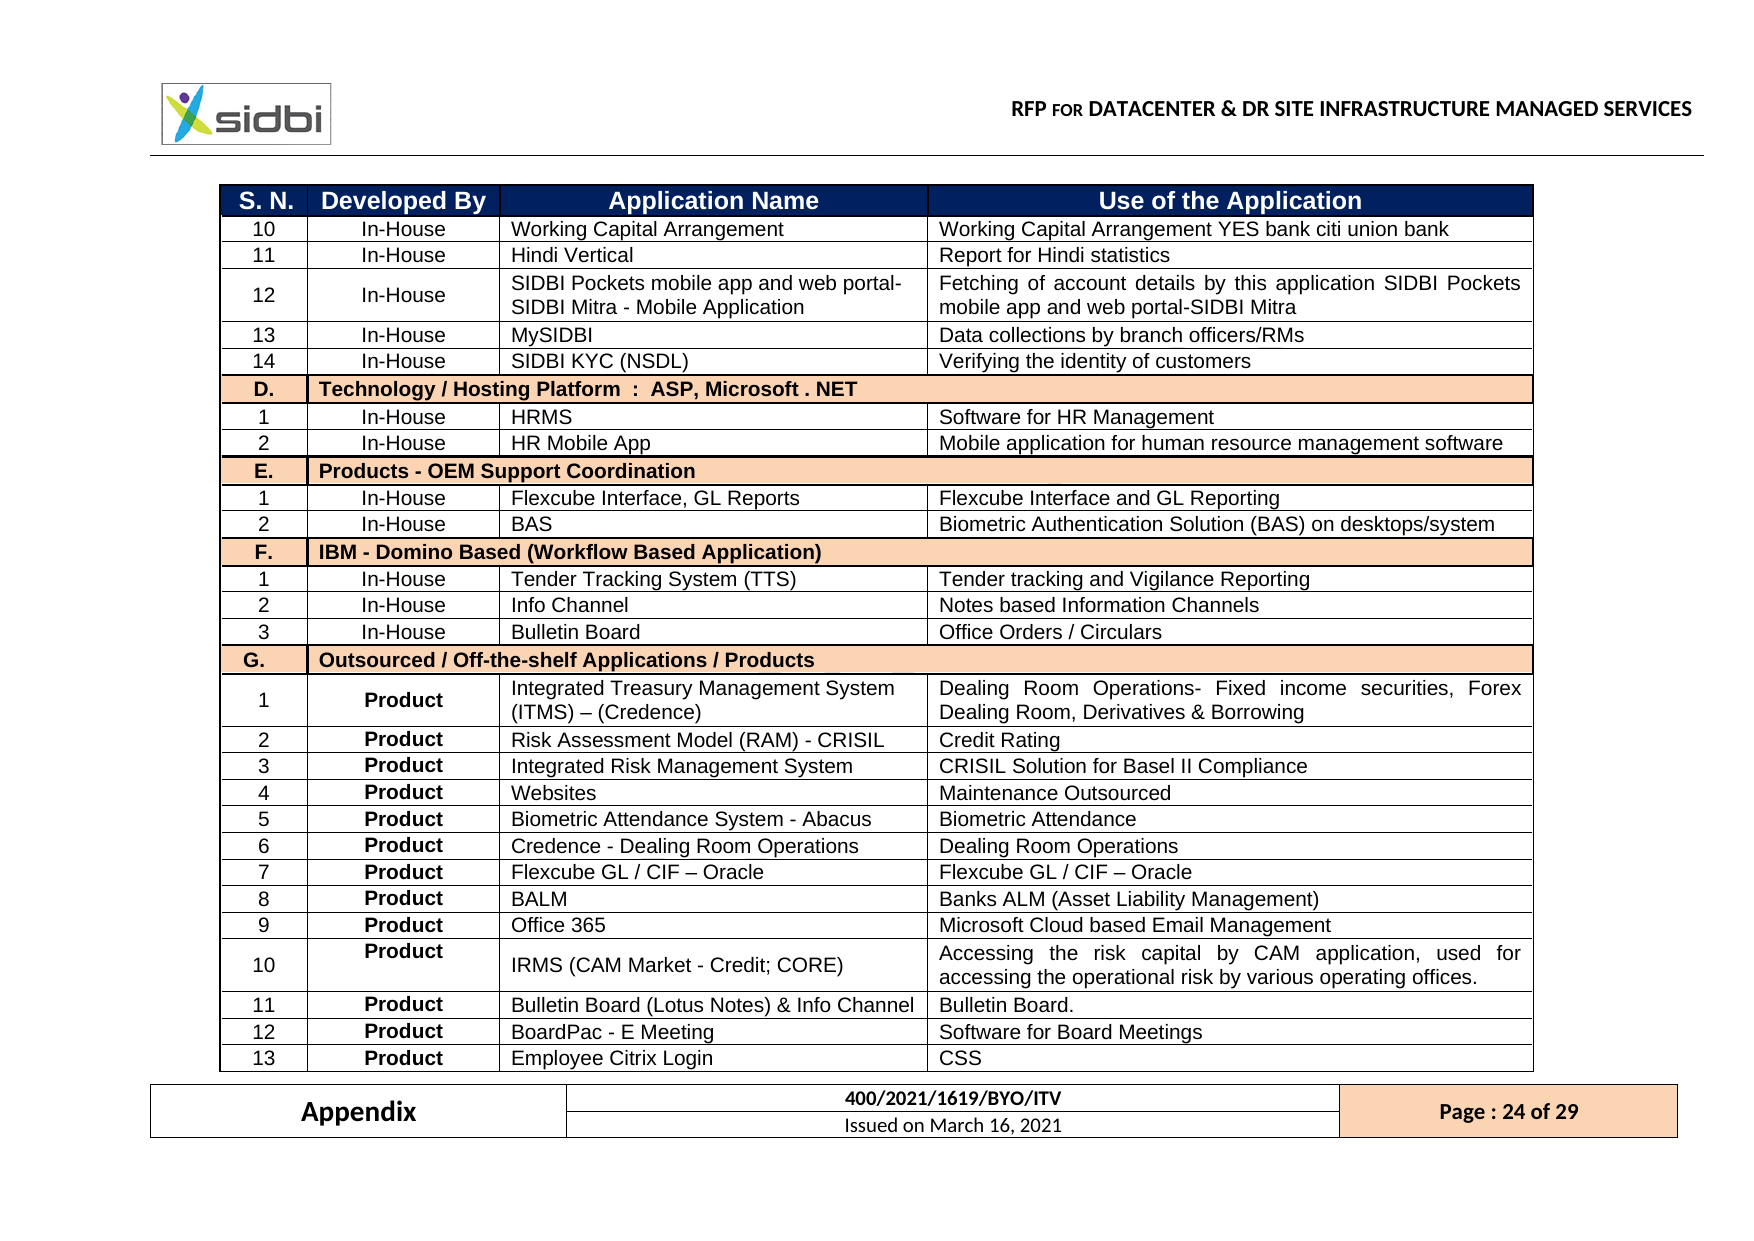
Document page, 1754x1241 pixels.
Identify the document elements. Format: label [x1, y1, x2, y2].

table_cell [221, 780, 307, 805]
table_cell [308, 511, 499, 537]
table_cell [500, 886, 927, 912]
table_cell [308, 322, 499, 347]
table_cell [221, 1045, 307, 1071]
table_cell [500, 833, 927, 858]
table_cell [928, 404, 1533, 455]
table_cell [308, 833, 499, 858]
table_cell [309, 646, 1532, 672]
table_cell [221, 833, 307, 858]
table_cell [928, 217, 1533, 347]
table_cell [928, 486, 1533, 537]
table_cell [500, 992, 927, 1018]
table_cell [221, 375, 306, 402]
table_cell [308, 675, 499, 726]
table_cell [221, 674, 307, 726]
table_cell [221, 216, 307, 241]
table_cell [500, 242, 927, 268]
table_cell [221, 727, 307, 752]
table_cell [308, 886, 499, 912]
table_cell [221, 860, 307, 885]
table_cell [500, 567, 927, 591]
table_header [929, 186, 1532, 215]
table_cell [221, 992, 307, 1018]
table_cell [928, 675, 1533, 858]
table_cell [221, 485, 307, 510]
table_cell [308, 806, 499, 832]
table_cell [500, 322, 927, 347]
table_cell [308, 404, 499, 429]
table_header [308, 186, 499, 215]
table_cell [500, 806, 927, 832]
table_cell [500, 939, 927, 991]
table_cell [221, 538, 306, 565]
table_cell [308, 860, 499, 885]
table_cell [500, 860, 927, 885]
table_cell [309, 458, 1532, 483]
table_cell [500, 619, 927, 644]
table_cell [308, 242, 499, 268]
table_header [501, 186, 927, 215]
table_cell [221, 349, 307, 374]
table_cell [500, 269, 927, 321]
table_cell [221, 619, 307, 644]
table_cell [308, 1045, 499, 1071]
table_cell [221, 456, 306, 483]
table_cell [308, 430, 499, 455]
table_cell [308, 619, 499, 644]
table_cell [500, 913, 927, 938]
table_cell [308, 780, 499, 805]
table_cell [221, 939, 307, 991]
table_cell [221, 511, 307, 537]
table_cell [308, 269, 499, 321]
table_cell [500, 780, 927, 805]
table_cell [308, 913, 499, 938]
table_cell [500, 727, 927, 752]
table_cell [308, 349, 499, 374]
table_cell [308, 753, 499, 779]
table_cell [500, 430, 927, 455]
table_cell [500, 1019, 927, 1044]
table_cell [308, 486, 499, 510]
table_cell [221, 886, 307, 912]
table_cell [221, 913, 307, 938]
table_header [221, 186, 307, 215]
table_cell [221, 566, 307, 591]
picture [161, 83, 332, 145]
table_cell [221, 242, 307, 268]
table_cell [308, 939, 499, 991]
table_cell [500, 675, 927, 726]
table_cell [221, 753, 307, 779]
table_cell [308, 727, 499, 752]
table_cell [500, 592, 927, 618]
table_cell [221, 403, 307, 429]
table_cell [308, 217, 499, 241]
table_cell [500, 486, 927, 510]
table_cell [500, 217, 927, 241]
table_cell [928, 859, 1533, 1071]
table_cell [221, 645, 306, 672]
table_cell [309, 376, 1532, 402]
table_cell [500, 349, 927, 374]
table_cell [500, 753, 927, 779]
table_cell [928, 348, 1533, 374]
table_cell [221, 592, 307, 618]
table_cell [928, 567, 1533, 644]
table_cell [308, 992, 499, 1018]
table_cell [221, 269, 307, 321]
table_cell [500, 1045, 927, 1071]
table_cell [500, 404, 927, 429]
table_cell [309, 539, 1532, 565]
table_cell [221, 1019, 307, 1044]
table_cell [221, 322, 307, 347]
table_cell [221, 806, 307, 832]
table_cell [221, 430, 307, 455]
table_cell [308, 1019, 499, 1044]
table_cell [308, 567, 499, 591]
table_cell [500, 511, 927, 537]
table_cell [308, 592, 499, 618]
